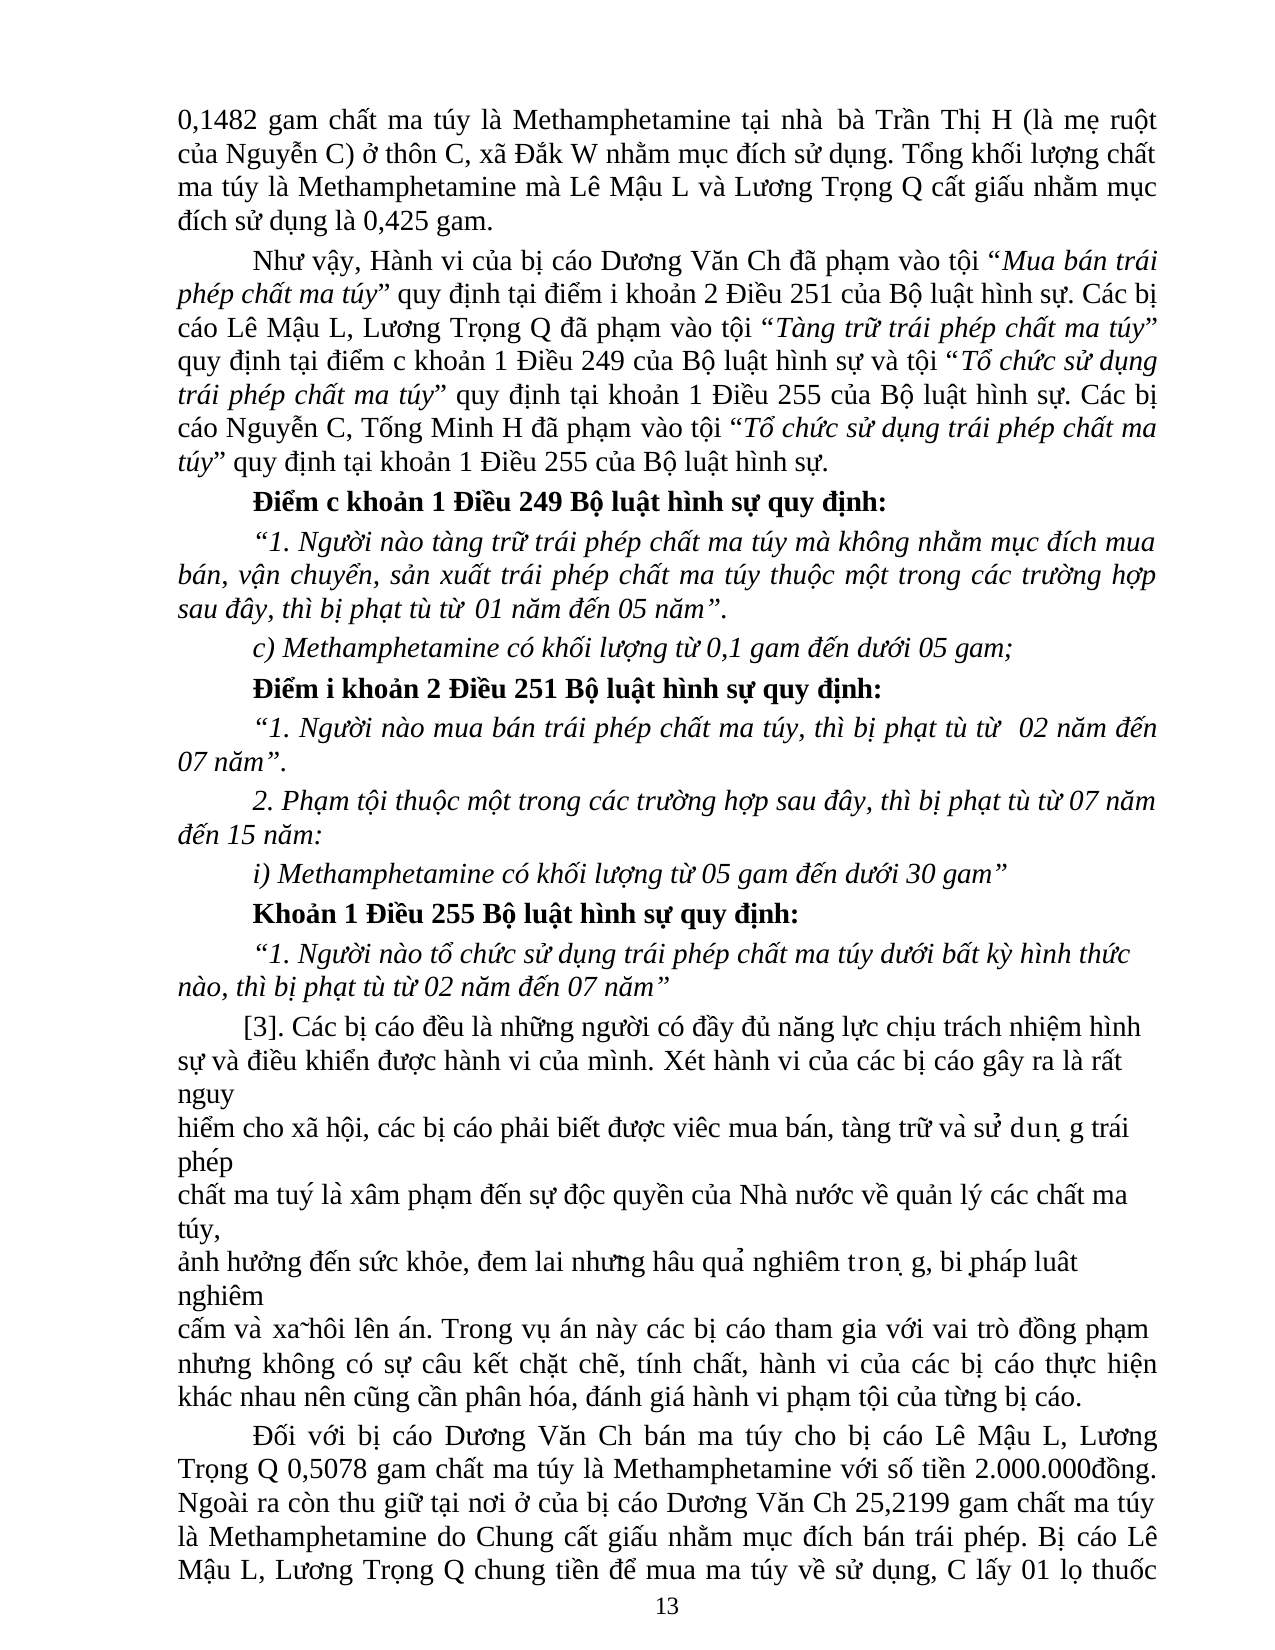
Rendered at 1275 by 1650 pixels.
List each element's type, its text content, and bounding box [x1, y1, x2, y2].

text i) Methamphetamine có khối lượng từ 05 gam đến dưới 30 gam” [252, 856, 1171, 890]
text “1. Người nào tổ chức sử dụng trái phép chất ma túy dưới bất kỳ hình thức nào, thì bị phạt tù từ 02 năm đến 07 năm” [177, 936, 1171, 1003]
text c) Methamphetamine có khối lượng từ 0,1 gam đến dưới 05 gam; [252, 631, 1171, 664]
text “1. Người nào mua bán trái phép chất ma túy, thì bị phạt tù từ 02 năm đến 07 năm”. [177, 710, 1157, 777]
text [177, 1418, 1158, 1586]
subtitle Điểm c khoản 1 Điều 249 Bộ luật hình sự quy định: [252, 484, 1171, 518]
subtitle Khoản 1 Điều 255 Bộ luật hình sự quy định: [252, 897, 1171, 930]
text Như vậy, Hành vi của bị cáo Dương Văn Ch đã phạm vào tội “Mua bán trái phép chất ma túy” quy định tại điểm i khoản 2 Điều 251 của Bộ luật hình sự. Các bị cáo Lê Mậu L, Lương Trọng Q đã phạm vào tội “Tàng trữ trái phép chất ma túy” quy định tại điểm c khoản 1 Điều 249 của Bộ luật hình sự và tội “Tổ chức sử dụng trái phép chất ma túy” quy định tại khoản 1 Điều 255 của Bộ luật hình sự. Các bị cáo Nguyễn C, Tống Minh H đã phạm vào tội “Tổ chức sử dụng trái phép chất ma túy” quy định tại khoản 1 Điều 255 của Bộ luật hình sự. [177, 243, 1158, 478]
text [3]. Các bị cáo đều là những người có đầy đủ năng lực chịu trách nhiệm hình sự và điều khiển được hành vi của mình. Xét hành vi của các bị cáo gây ra là rất nguy [177, 1009, 1171, 1110]
text cấm và xã hôi lên án. Trong vụ án này các bị cáo tham gia với vai trò đồng phạm [177, 1312, 1171, 1346]
text hiểm cho xã hội, các bị cáo phải biết được viêc mua bán, tàng trữ và sử duṇ g trái phép [177, 1110, 1171, 1178]
text “1. Người nào tàng trữ trái phép chất ma túy mà không nhằm mục đích mua bán, vận chuyển, sản xuất trái phép chất ma túy thuộc một trong các trường hợp sau đây, thì bị phạt tù từ 01 năm đến 05 năm”. [177, 524, 1157, 624]
text 2. Phạm tội thuộc một trong các trường hợp sau đây, thì bị phạt tù từ 07 năm đến 15 năm: [177, 783, 1157, 851]
text nhưng không có sự câu kết chặt chẽ, tính chất, hành vi của các bị cáo thực hiện khác nhau nên cũng cần phân hóa, đánh giá hành vi phạm tội của từng bị cáo. [177, 1346, 1158, 1413]
text chất ma tuý là xâm phạm đến sự độc quyền của Nhà nước về quản lý các chất ma túy, [177, 1178, 1171, 1245]
subtitle Điểm i khoản 2 Điều 251 Bộ luật hình sự quy định: [252, 671, 1171, 704]
text ảnh hưởng đến sức khỏe, đem lai những hâu quả nghiêm troṇ g, bi ̣pháp luât nghiêm [177, 1245, 1171, 1312]
text 0,1482 gam chất ma túy là Methamphetamine tại nhà bà Trần Thị H (là mẹ ruột của Nguyễn C) ở thôn C, xã Đắk W nhằm mục đích sử dụng. Tổng khối lượng chất ma túy là Methamphetamine mà Lê Mậu L và Lương Trọng Q cất giấu nhằm mục đích sử dụng là 0,425 gam. [177, 102, 1158, 237]
